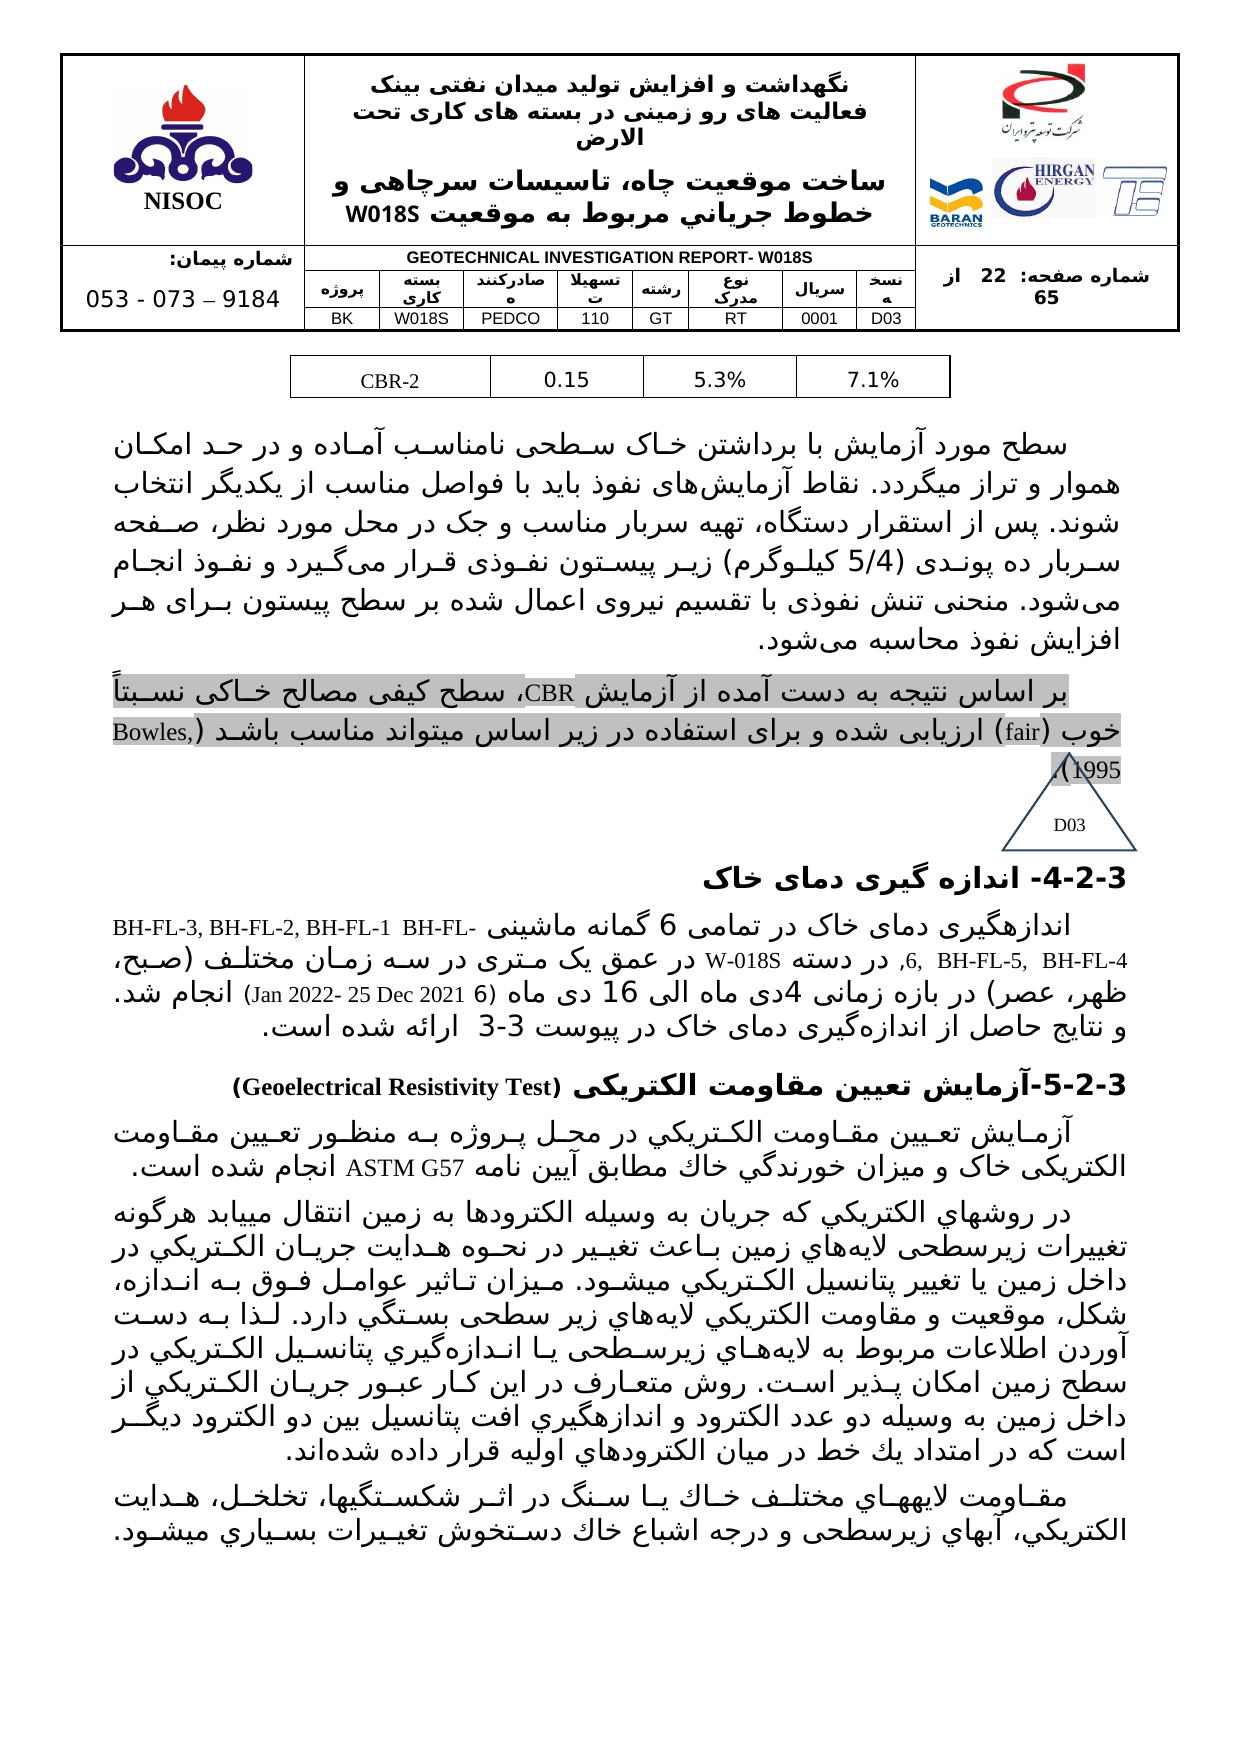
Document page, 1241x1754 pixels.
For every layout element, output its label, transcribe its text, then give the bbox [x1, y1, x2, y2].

table_cell CBR-2 [291, 356, 490, 397]
text بر اساس نتیجه به دست آمده از آزمایش CBR، سطح کیفی مصالح خاکی نسبتاً خوب (fair) ارزیابی شده و برای استفاده در زیر اساس میتواند مناسب باشد (Bowles, 1995). [112, 674, 1121, 786]
picture [992, 157, 1097, 219]
table_cell 0.15 [491, 356, 643, 397]
picture [1001, 63, 1086, 144]
text آزمایش تعيين مقاومت الكتريكي در محل پروژه به منظور تعيين مقاومت الکتریکی خاک و ميزان خورندگي خاك مطابق آیین نامه ASTM G57 انجام شده است. [112, 1115, 1128, 1183]
text اندازهگیری دمای خاک در تمامی 6 گمانه ماشینی BH-FL-3, BH-FL-2, BH-FL-1 BH-FL-6, BH-FL-5, BH-FL-4, در دسته W-018S در عمق یک متری در سه زمان مختلف (صبح، ظهر، عصر) در بازه زمانی 4دی ماه الی 16 دی ماه (6 Jan 2022- 25 Dec 2021) انجام شد. و نتایج حاصل از اندازه‌گیری دمای خاک در پیوست 3-3 ارائه شده است. [112, 908, 1128, 1044]
table_cell 7.1% [797, 356, 949, 397]
text سطح مورد آزمایش با برداشتن خاک سطحی نامناسب آماده و در حد امکان هموار و تراز میگردد. نقاط آزمایش‌های نفوذ باید با فواصل مناسب از یکدیگر انتخاب شوند. پس از استقرار دستگاه، تهیه سربار مناسب و جک در محل مورد نظر، صفحه سربار ده پوندی (5/4 کیلوگرم) زیر پیستون نفوذی قرار می‌گیرد و نفوذ انجام می‌شود. منحنی تنش نفوذی با تقسیم نیروی اعمال شده بر سطح پیستون برای هر افزایش نفوذ محاسبه می‌شود. [112, 428, 1121, 656]
text در روشهاي الكتريكي كه جريان به وسيله الكترودها به زمين انتقال مييابد هرگونه تغييرات زیرسطحی لايه‌هاي زمين باعث تغيير در نحوه هدايت جريان الكتريكي در داخل زمين يا تغيير پتانسيل الكتريكي مي‏شود. ميزان تاثير عوامل فوق به اندازه، شكل، موقعيت و مقاومت الكتريكي لايه‌هاي زیر سطحی بستگي دارد. لذا به دست آوردن اطلاعات مربوط به لايه‌هاي زیرسطحی يا اندازه‌گيري پتانسيل الكتريكي در سطح زمين امكان پذير است. روش متعارف در اين كار عبور جريان الكتريكي از داخل زمين به وسيله دو عدد الكترود و اندازه‏گيري افت پتانسيل بين دو الكترود ديگر است كه در امتداد يك خط در ميان الكترودهاي اوليه قرار داده شده‌اند. [112, 1196, 1128, 1467]
text 4-2-3- اندازه گیری دمای خاک [112, 861, 1128, 895]
picture [926, 175, 985, 230]
picture [113, 85, 253, 187]
table_cell 5.3% [644, 356, 796, 397]
text 5-2-3-آزمايش تعیین مقاومت الکتریکی (Geoelectrical Resistivity Test) [112, 1069, 1128, 1103]
